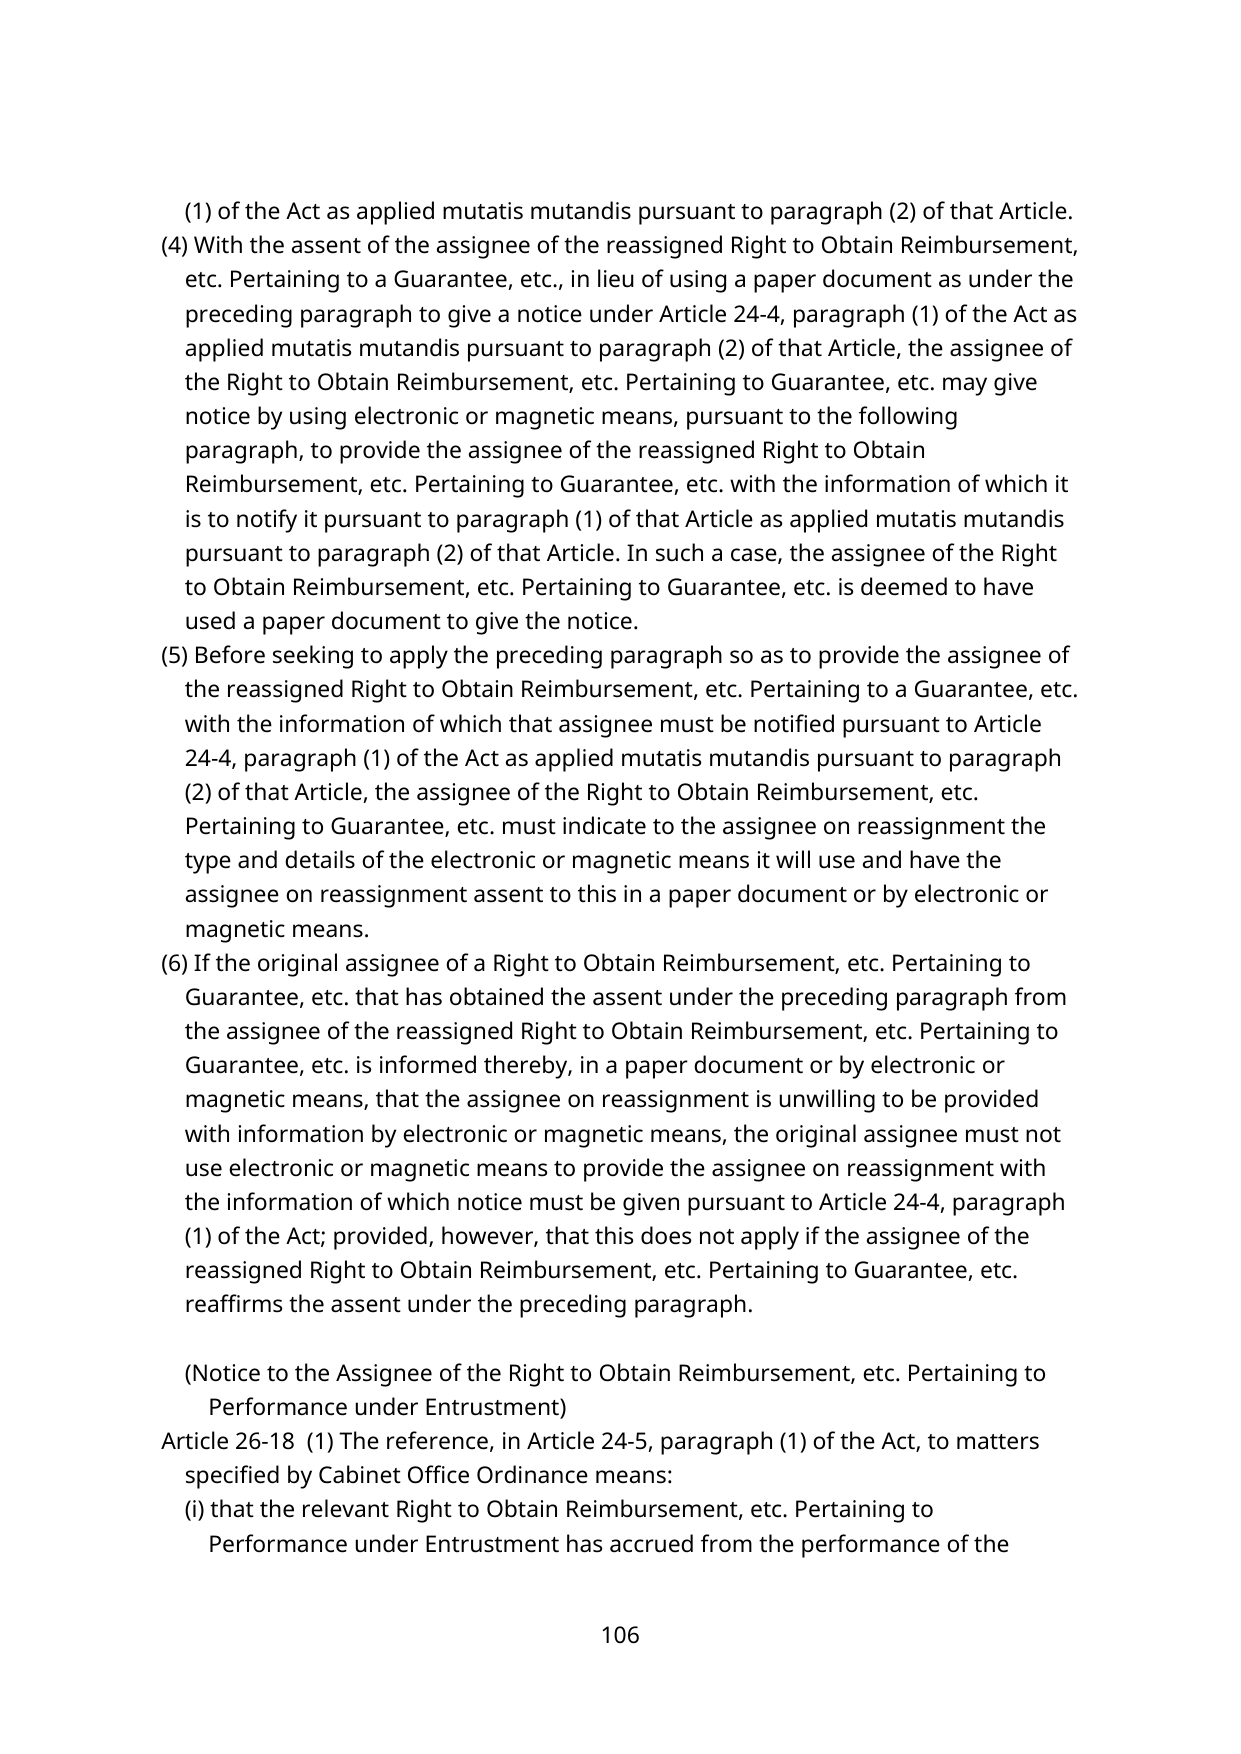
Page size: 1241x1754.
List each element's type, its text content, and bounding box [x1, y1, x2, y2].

text (6) If the original assignee of a Right to Obtain Reimbursement, etc. Pertaining to Guarantee, etc. that has obtained the assent under the preceding paragraph from the assignee of the reassigned Right to Obtain Reimbursement, etc. Pertaining to Guarantee, etc. is informed thereby, in a paper document or by electronic or magnetic means, that the assignee on reassignment is unwilling to be provided with information by electronic or magnetic means, the original assignee must not use electronic or magnetic means to provide the assignee on reassignment with the information of which notice must be given pursuant to Article 24-4, paragraph (1) of the Act; provided, however, that this does not apply if the assignee of the reassigned Right to Obtain Reimbursement, etc. Pertaining to Guarantee, etc. reaffirms the assent under the preceding paragraph. [161, 945, 1079, 1321]
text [161, 194, 1079, 228]
text (4) With the assent of the assignee of the reassigned Right to Obtain Reimbursement, etc. Pertaining to a Guarantee, etc., in lieu of using a paper document as under the preceding paragraph to give a notice under Article 24-4, paragraph (1) of the Act as applied mutatis mutandis pursuant to paragraph (2) of that Article, the assignee of the Right to Obtain Reimbursement, etc. Pertaining to Guarantee, etc. may give notice by using electronic or magnetic means, pursuant to the following paragraph, to provide the assignee of the reassigned Right to Obtain Reimbursement, etc. Pertaining to Guarantee, etc. with the information of which it is to notify it pursuant to paragraph (1) of that Article as applied mutatis mutandis pursuant to paragraph (2) of that Article. In such a case, the assignee of the Right to Obtain Reimbursement, etc. Pertaining to Guarantee, etc. is deemed to have used a paper document to give the notice. [161, 228, 1079, 638]
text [184, 1492, 1079, 1560]
text Article 26-18 (1) The reference, in Article 24-5, paragraph (1) of the Act, to matters specified by Cabinet Office Ordinance means: [161, 1424, 1079, 1492]
text (Notice to the Assignee of the Right to Obtain Reimbursement, etc. Pertaining to Performance under Entrustment) [184, 1355, 1079, 1424]
text (5) Before seeking to apply the preceding paragraph so as to provide the assignee of the reassigned Right to Obtain Reimbursement, etc. Pertaining to a Guarantee, etc. with the information of which that assignee must be notified pursuant to Article 24-4, paragraph (1) of the Act as applied mutatis mutandis pursuant to paragraph (2) of that Article, the assignee of the Right to Obtain Reimbursement, etc. Pertaining to Guarantee, etc. must indicate to the assignee on reassignment the type and details of the electronic or magnetic means it will use and have the assignee on reassignment assent to this in a paper document or by electronic or magnetic means. [161, 638, 1079, 945]
